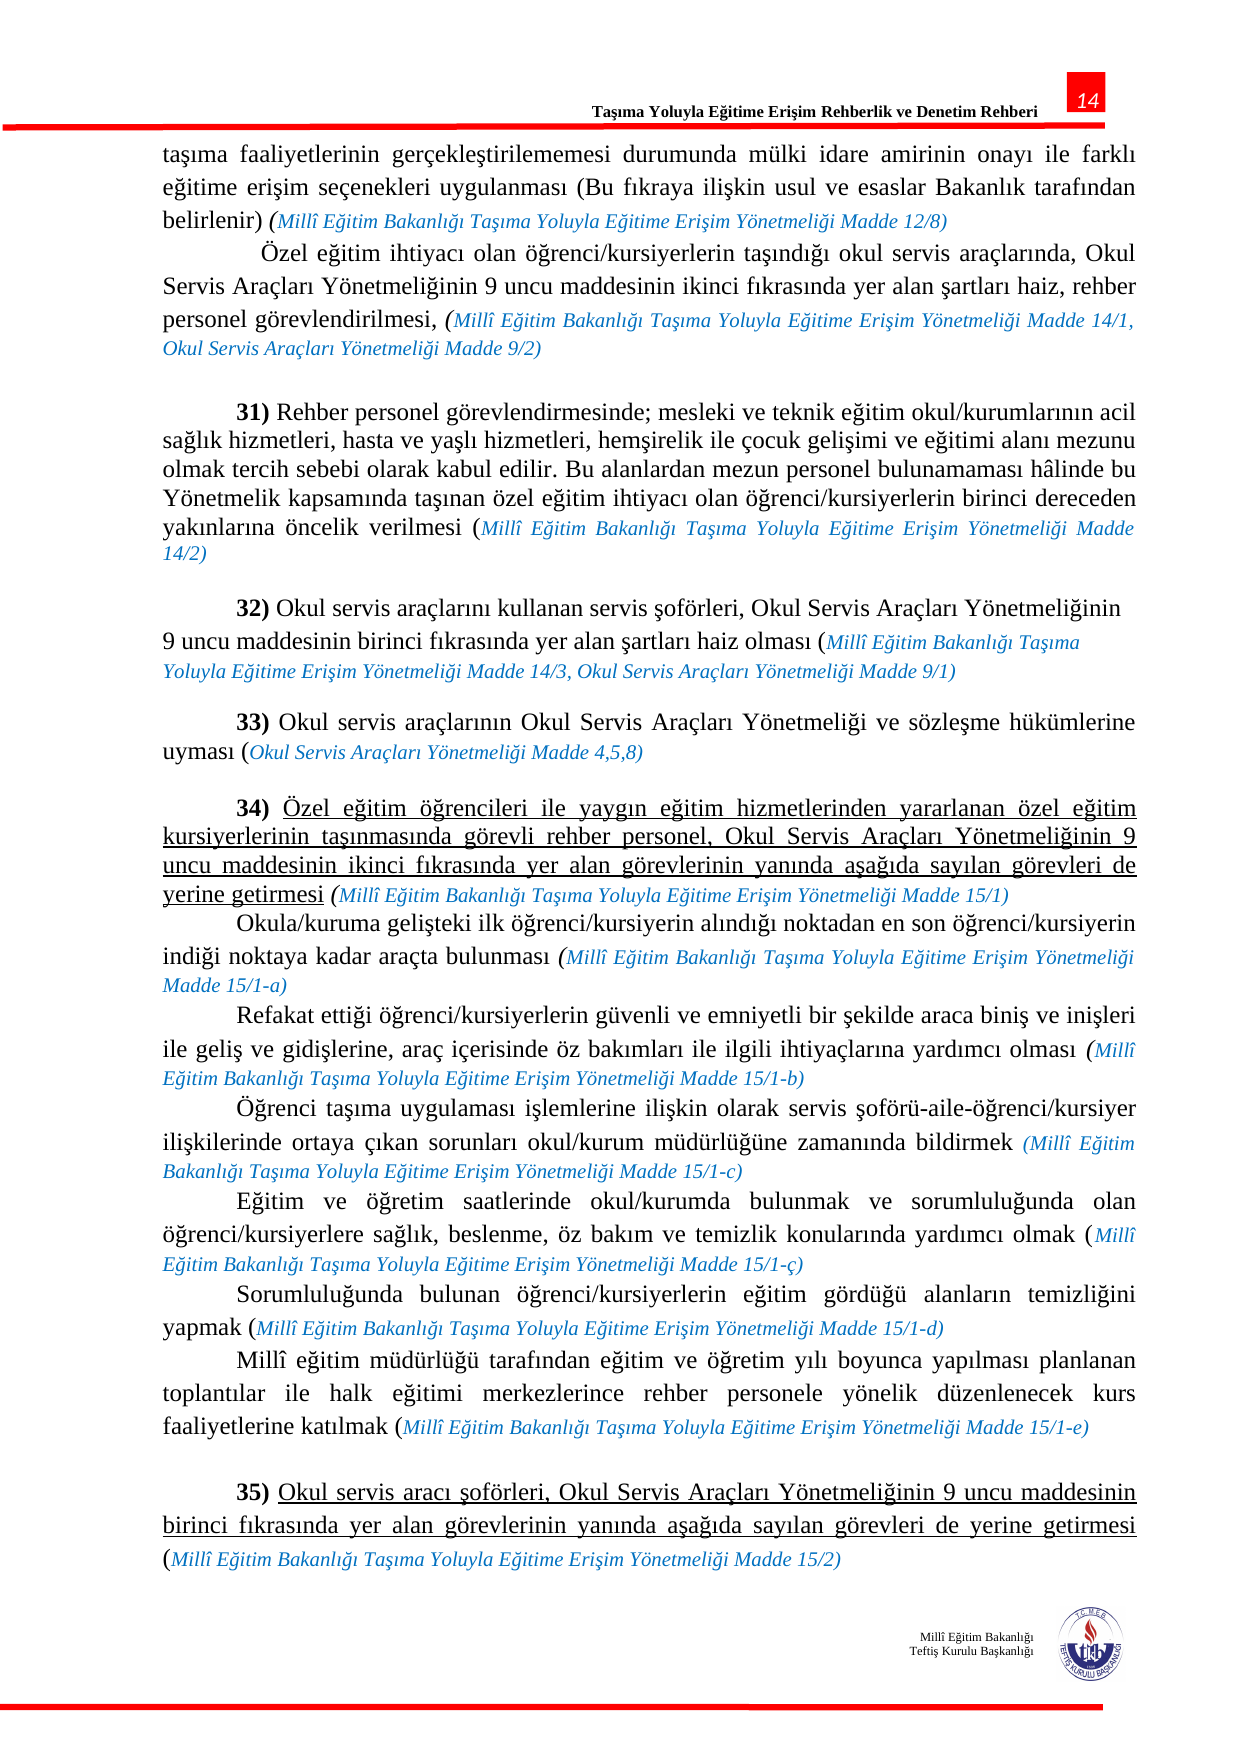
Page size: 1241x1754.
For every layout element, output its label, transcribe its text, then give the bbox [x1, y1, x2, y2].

text 34) Özel eğitim öğrencileri ile yaygın eğitim hizmetlerinden yararlanan özel eğitim kursiyerlerinin taşınmasında görevli rehber personel, Okul Servis Araçları Yönetmeliğinin 9 uncu maddesinin ikinci fıkrasında yer alan görevlerinin yanında aşağıda sayılan görevleri de yerine getirmesi (Millî Eğitim Bakanlığı Taşıma Yoluyla Eğitime Erişim Yönetmeliği Madde 15/1) [162, 876, 1137, 908]
text 32) Okul servis araçlarını kullanan servis şoförleri, Okul Servis Araçları Yönetmeliğinin 9 uncu maddesinin birinci fıkrasında yer alan şartları haiz olması (Millî Eğitim Bakanlığı Taşıma Yoluyla Eğitime Erişim Yönetmeliği Madde 14/3, Okul Servis Araçları Yönetmeliği Madde 9/1) [162, 593, 1137, 683]
text 34) Özel eğitim öğrencileri ile yaygın eğitim hizmetlerinden yararlanan özel eğitim kursiyerlerinin taşınmasında görevli rehber personel, Okul Servis Araçları Yönetmeliğinin 9 uncu maddesinin ikinci fıkrasında yer alan görevlerinin yanında aşağıda sayılan görevleri de yerine getirmesi (Millî Eğitim Bakanlığı Taşıma Yoluyla Eğitime Erişim Yönetmeliği Madde 15/1) [162, 793, 1137, 846]
text Sorumluluğunda bulunan öğrenci/kursiyerlerin eğitim gördüğü alanların temizliğini yapmak (Millî Eğitim Bakanlığı Taşıma Yoluyla Eğitime Erişim Yönetmeliği Madde 15/1-d) [162, 1279, 1137, 1341]
picture [1056, 1606, 1126, 1682]
text Eğitim ve öğretim saatlerinde okul/kurumda bulunmak ve sorumluluğunda olan öğrenci/kursiyerlere sağlık, beslenme, öz bakım ve temizlik konularında yardımcı olmak (Millî Eğitim Bakanlığı Taşıma Yoluyla Eğitime Erişim Yönetmeliği Madde 15/1-ç) [162, 1186, 1137, 1276]
text Öğrenci taşıma uygulaması işlemlerine ilişkin olarak servis şoförü-aile-öğrenci/kursiyer ilişkilerinde ortaya çıkan sorunları okul/kurum müdürlüğüne zamanında bildirmek (Millî Eğitim Bakanlığı Taşıma Yoluyla Eğitime Erişim Yönetmeliği Madde 15/1-c) [162, 1093, 1137, 1183]
text 33) Okul servis araçlarının Okul Servis Araçları Yönetmeliği ve sözleşme hükümlerine uyması (Okul Servis Araçları Yönetmeliği Madde 4,5,8) [162, 707, 1137, 765]
text 35) Okul servis aracı şoförleri, Okul Servis Araçları Yönetmeliğinin 9 uncu maddesinin birinci fıkrasında yer alan görevlerinin yanında aşağıda sayılan görevleri de yerine getirmesi (Millî Eğitim Bakanlığı Taşıma Yoluyla Eğitime Erişim Yönetmeliği Madde 15/2) [162, 1477, 1137, 1536]
text Millî eğitim müdürlüğü tarafından eğitim ve öğretim yılı boyunca yapılması planlanan toplantılar ile halk eğitimi merkezlerince rehber personele yönelik düzenlenecek kurs faaliyetlerine katılmak (Millî Eğitim Bakanlığı Taşıma Yoluyla Eğitime Erişim Yönetmeliği Madde 15/1-e) [162, 1345, 1137, 1440]
text Özel eğitim ihtiyacı olan öğrenci/kursiyerlerin taşındığı okul servis araçlarında, Okul Servis Araçları Yönetmeliğinin 9 uncu maddesinin ikinci fıkrasında yer alan şartları haiz, rehber personel görevlendirilmesi, (Millî Eğitim Bakanlığı Taşıma Yoluyla Eğitime Erişim Yönetmeliği Madde 14/1, Okul Servis Araçları Yönetmeliği Madde 9/2) [162, 238, 1137, 360]
text 31) Rehber personel görevlendirmesinde; mesleki ve teknik eğitim okul/kurumlarının acil sağlık hizmetleri, hasta ve yaşlı hizmetleri, hemşirelik ile çocuk gelişimi ve eğitimi alanı mezunu olmak tercih sebebi olarak kabul edilir. Bu alanlardan mezun personel bulunamaması hâlinde bu Yönetmelik kapsamında taşınan özel eğitim ihtiyacı olan öğrenci/kursiyerlerin birinci dereceden yakınlarına öncelik verilmesi (Millî Eğitim Bakanlığı Taşıma Yoluyla Eğitime Erişim Yönetmeliği Madde 14/2) [162, 397, 1137, 565]
text Refakat ettiği öğrenci/kursiyerlerin güvenli ve emniyetli bir şekilde araca biniş ve inişleri ile geliş ve gidişlerine, araç içerisinde öz bakımları ile ilgili ihtiyaçlarına yardımcı olması (Millî Eğitim Bakanlığı Taşıma Yoluyla Eğitime Erişim Yönetmeliği Madde 15/1-b) [162, 1001, 1137, 1090]
text 34) Özel eğitim öğrencileri ile yaygın eğitim hizmetlerinden yararlanan özel eğitim kursiyerlerinin taşınmasında görevli rehber personel, Okul Servis Araçları Yönetmeliğinin 9 uncu maddesinin ikinci fıkrasında yer alan görevlerinin yanında aşağıda sayılan görevleri de yerine getirmesi (Millî Eğitim Bakanlığı Taşıma Yoluyla Eğitime Erişim Yönetmeliği Madde 15/1) [162, 847, 1137, 875]
text Okula/kuruma gelişteki ilk öğrenci/kursiyerin alındığı noktadan en son öğrenci/kursiyerin indiği noktaya kadar araçta bulunması (Millî Eğitim Bakanlığı Taşıma Yoluyla Eğitime Erişim Yönetmeliği Madde 15/1-a) [162, 908, 1137, 997]
text 35) Okul servis aracı şoförleri, Okul Servis Araçları Yönetmeliğinin 9 uncu maddesinin birinci fıkrasında yer alan görevlerinin yanında aşağıda sayılan görevleri de yerine getirmesi (Millî Eğitim Bakanlığı Taşıma Yoluyla Eğitime Erişim Yönetmeliği Madde 15/2) [162, 1537, 1137, 1572]
